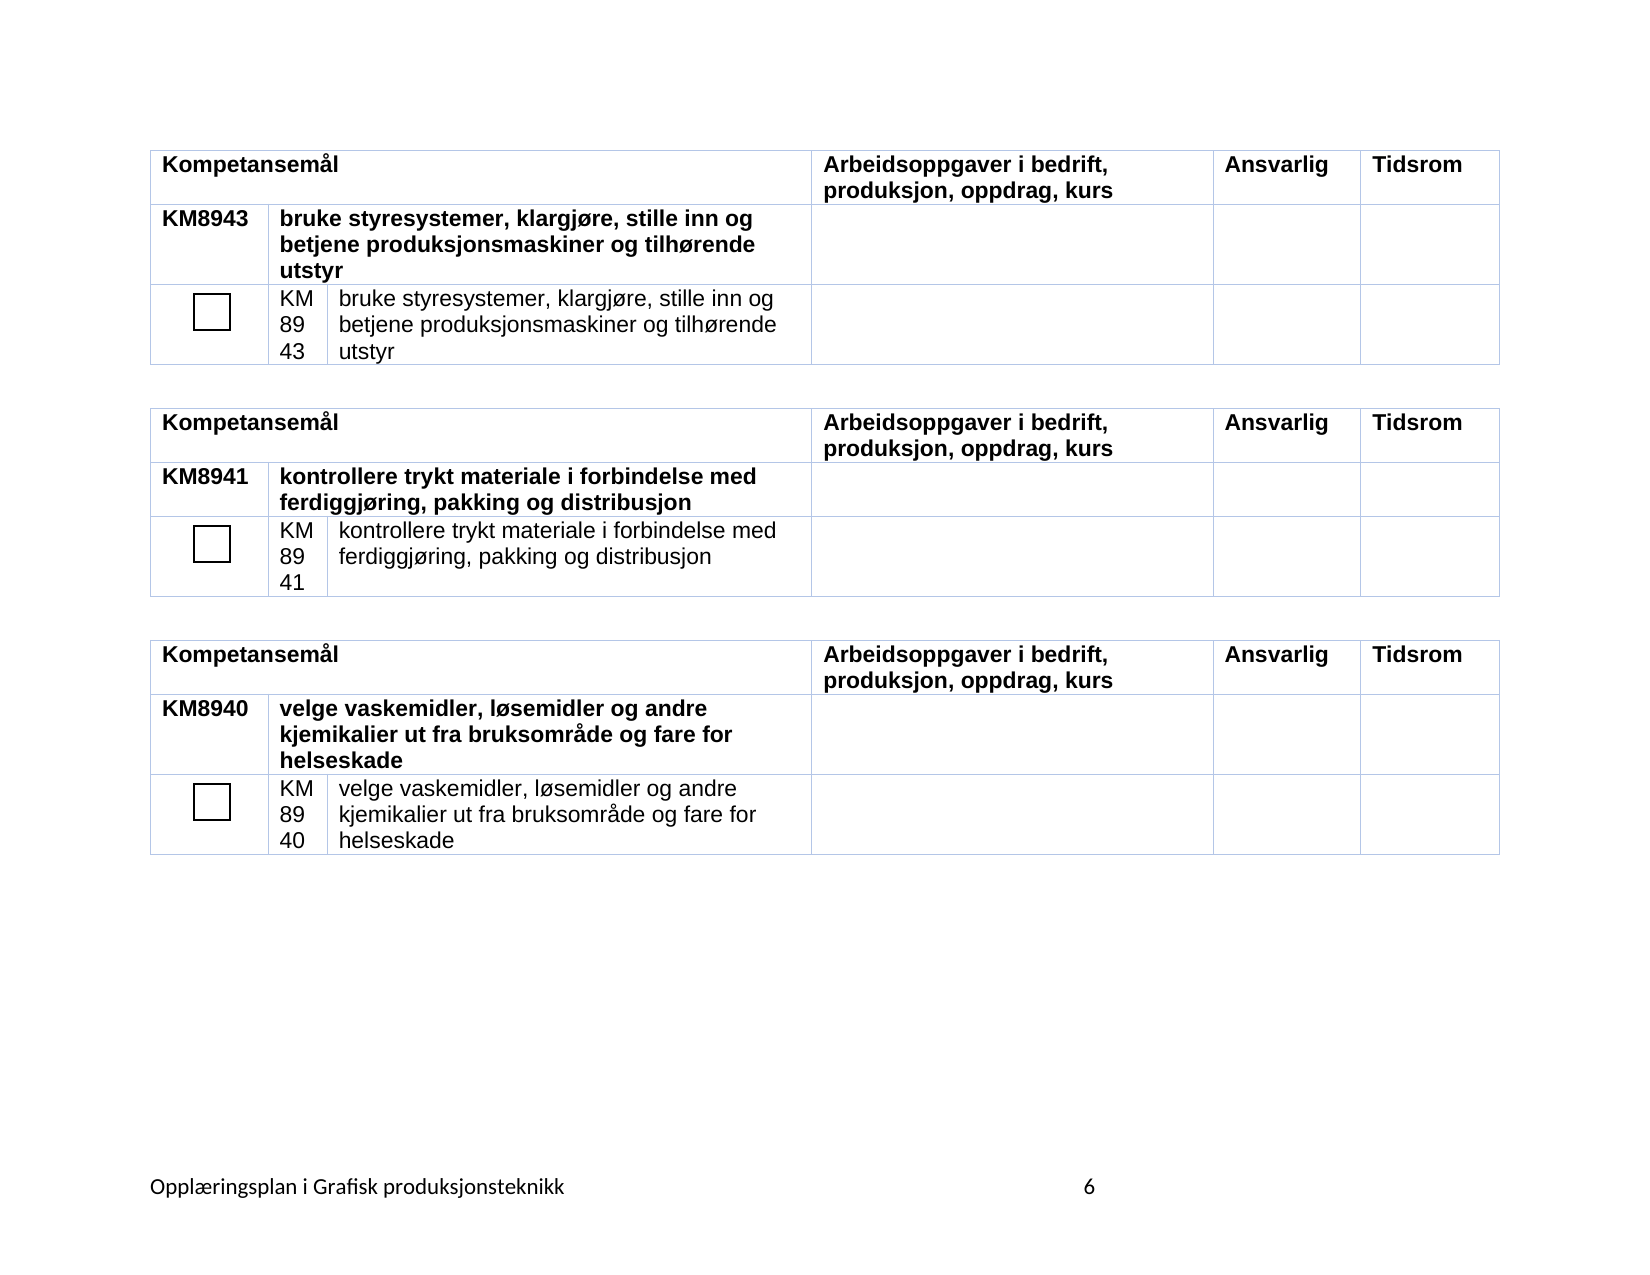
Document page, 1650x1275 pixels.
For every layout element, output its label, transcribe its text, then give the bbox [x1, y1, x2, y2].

table_header Arbeidsoppgaver i bedrift, produksjon, oppdrag, kurs [812, 151, 1213, 204]
table_cell [1214, 517, 1360, 596]
table_cell KM8943 [269, 285, 327, 364]
table_cell [1214, 205, 1360, 284]
table_cell bruke styresystemer, klargjøre, stille inn og betjene produksjonsmaskiner og tilhørende utstyr [328, 285, 811, 364]
table_cell bruke styresystemer, klargjøre, stille inn og betjene produksjonsmaskiner og tilhørende utstyr [269, 205, 811, 284]
table_header Ansvarlig [1214, 151, 1360, 204]
table_header Kompetansemål [151, 151, 811, 204]
table_cell [812, 517, 1213, 596]
table_cell [812, 205, 1213, 284]
table_cell KM8940 [151, 695, 268, 773]
table_cell KM8943 [151, 205, 268, 284]
table_cell [1214, 463, 1360, 516]
table_cell [151, 285, 268, 364]
table_cell KM8941 [151, 463, 268, 516]
table_cell [151, 775, 268, 854]
table_cell [1214, 285, 1360, 364]
table_cell kontrollere trykt materiale i forbindelse med ferdiggjøring, pakking og distribusjon [269, 463, 811, 516]
table_cell [812, 775, 1213, 854]
table_cell velge vaskemidler, løsemidler og andre kjemikalier ut fra bruksområde og fare for helseskade [328, 775, 811, 854]
table_cell [151, 517, 268, 596]
table_cell velge vaskemidler, løsemidler og andre kjemikalier ut fra bruksområde og fare for helseskade [269, 695, 811, 773]
table_cell [812, 695, 1213, 773]
table_header Arbeidsoppgaver i bedrift, produksjon, oppdrag, kurs [812, 409, 1213, 462]
table_cell [1361, 463, 1499, 516]
table_cell kontrollere trykt materiale i forbindelse med ferdiggjøring, pakking og distribusjon [328, 517, 811, 596]
table_cell [812, 285, 1213, 364]
table_cell [1361, 517, 1499, 596]
table_header Kompetansemål [151, 641, 811, 693]
table_cell [1361, 775, 1499, 854]
table_cell KM8940 [269, 775, 327, 854]
table_cell [1214, 695, 1360, 773]
table_cell [1361, 695, 1499, 773]
table_header Kompetansemål [151, 409, 811, 462]
table_header Tidsrom [1361, 409, 1499, 462]
table_cell [1361, 285, 1499, 364]
table_header Ansvarlig [1214, 641, 1360, 693]
table_header Tidsrom [1361, 641, 1499, 693]
table_header Tidsrom [1361, 151, 1499, 204]
table_cell KM8941 [269, 517, 327, 596]
table_cell [1361, 205, 1499, 284]
table_cell [1214, 775, 1360, 854]
table_header Arbeidsoppgaver i bedrift, produksjon, oppdrag, kurs [812, 641, 1213, 693]
table_cell [812, 463, 1213, 516]
table_header Ansvarlig [1214, 409, 1360, 462]
